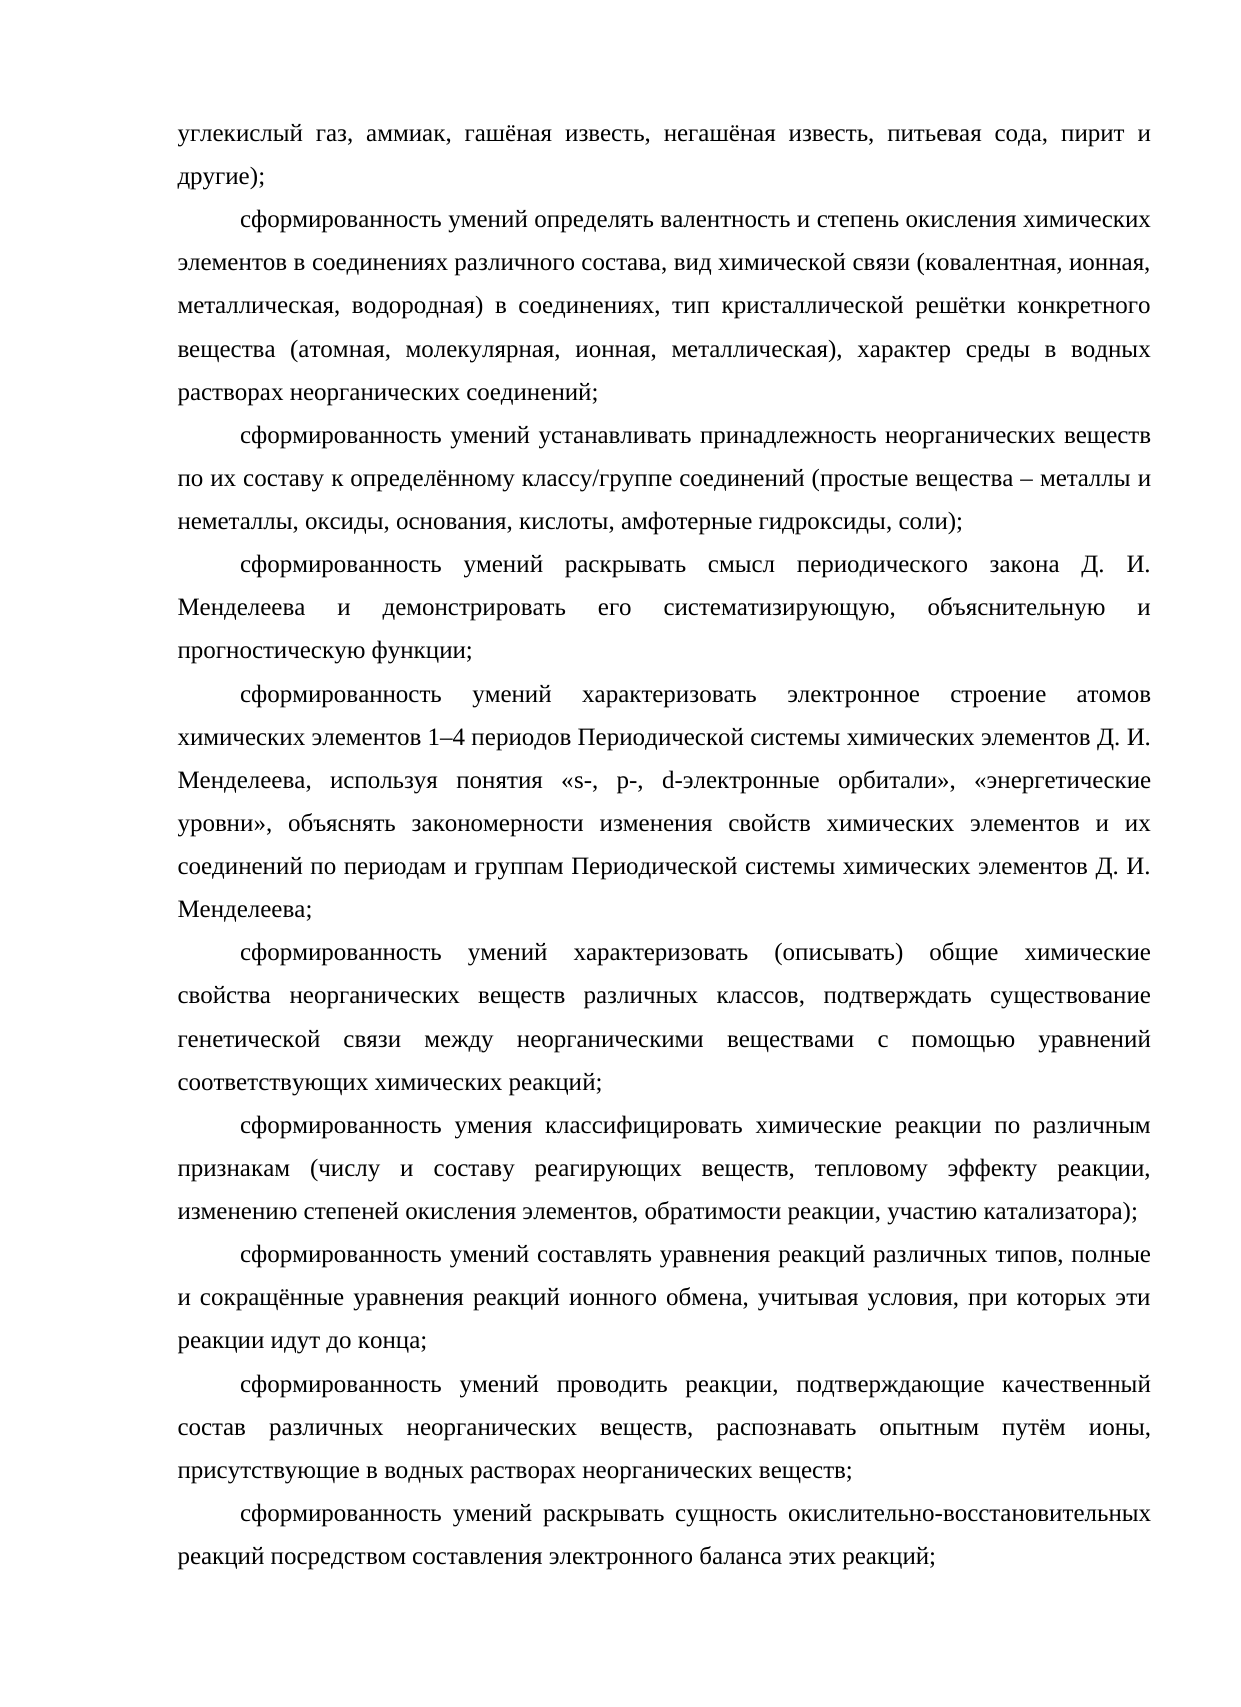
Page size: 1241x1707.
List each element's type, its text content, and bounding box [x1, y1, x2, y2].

text сформированность умений характеризовать (описывать) общие химические свойства неорганических веществ различных классов, подтверждать существование генетической связи между неорганическими веществами с помощью уравнений соответствующих химических реакций; [177, 937, 1152, 1096]
text сформированность умения классифицировать химические реакции по различным признакам (числу и составу реагирующих веществ, тепловому эффекту реакции, изменению степеней окисления элементов, обратимости реакции, участию катализатора); [177, 1110, 1152, 1225]
text сформированность умений характеризовать электронное строение атомов химических элементов 1–4 периодов Периодической системы химических элементов Д. И. Менделеева, используя понятия «s-, p-, d-электронные орбитали», «энергетические уровни», объяснять закономерности изменения свойств химических элементов и их соединений по периодам и группам Периодической системы химических элементов Д. И. Менделеева; [177, 679, 1152, 923]
text сформированность умений проводить реакции, подтверждающие качественный состав различных неорганических веществ, распознавать опытным путём ионы, присутствующие в водных растворах неорганических веществ; [177, 1369, 1152, 1484]
text сформированность умений устанавливать принадлежность неорганических веществ по их составу к определённому классу/группе соединений (простые вещества – металлы и неметаллы, оксиды, основания, кислоты, амфотерные гидроксиды, соли); [177, 420, 1152, 535]
text сформированность умений составлять уравнения реакций различных типов, полные и сокращённые уравнения реакций ионного обмена, учитывая условия, при которых эти реакции идут до конца; [177, 1239, 1152, 1354]
text сформированность умений раскрывать смысл периодического закона Д. И. Менделеева и демонстрировать его систематизирующую, объяснительную и прогностическую функции; [177, 549, 1152, 664]
text сформированность умений раскрывать сущность окислительно-восстановительных реакций посредством составления электронного баланса этих реакций; [177, 1498, 1152, 1570]
text сформированность умений определять валентность и степень окисления химических элементов в соединениях различного состава, вид химической связи (ковалентная, ионная, металлическая, водородная) в соединениях, тип кристаллической решётки конкретного вещества (атомная, молекулярная, ионная, металлическая), характер среды в водных растворах неорганических соединений; [177, 204, 1152, 406]
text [177, 118, 1152, 190]
